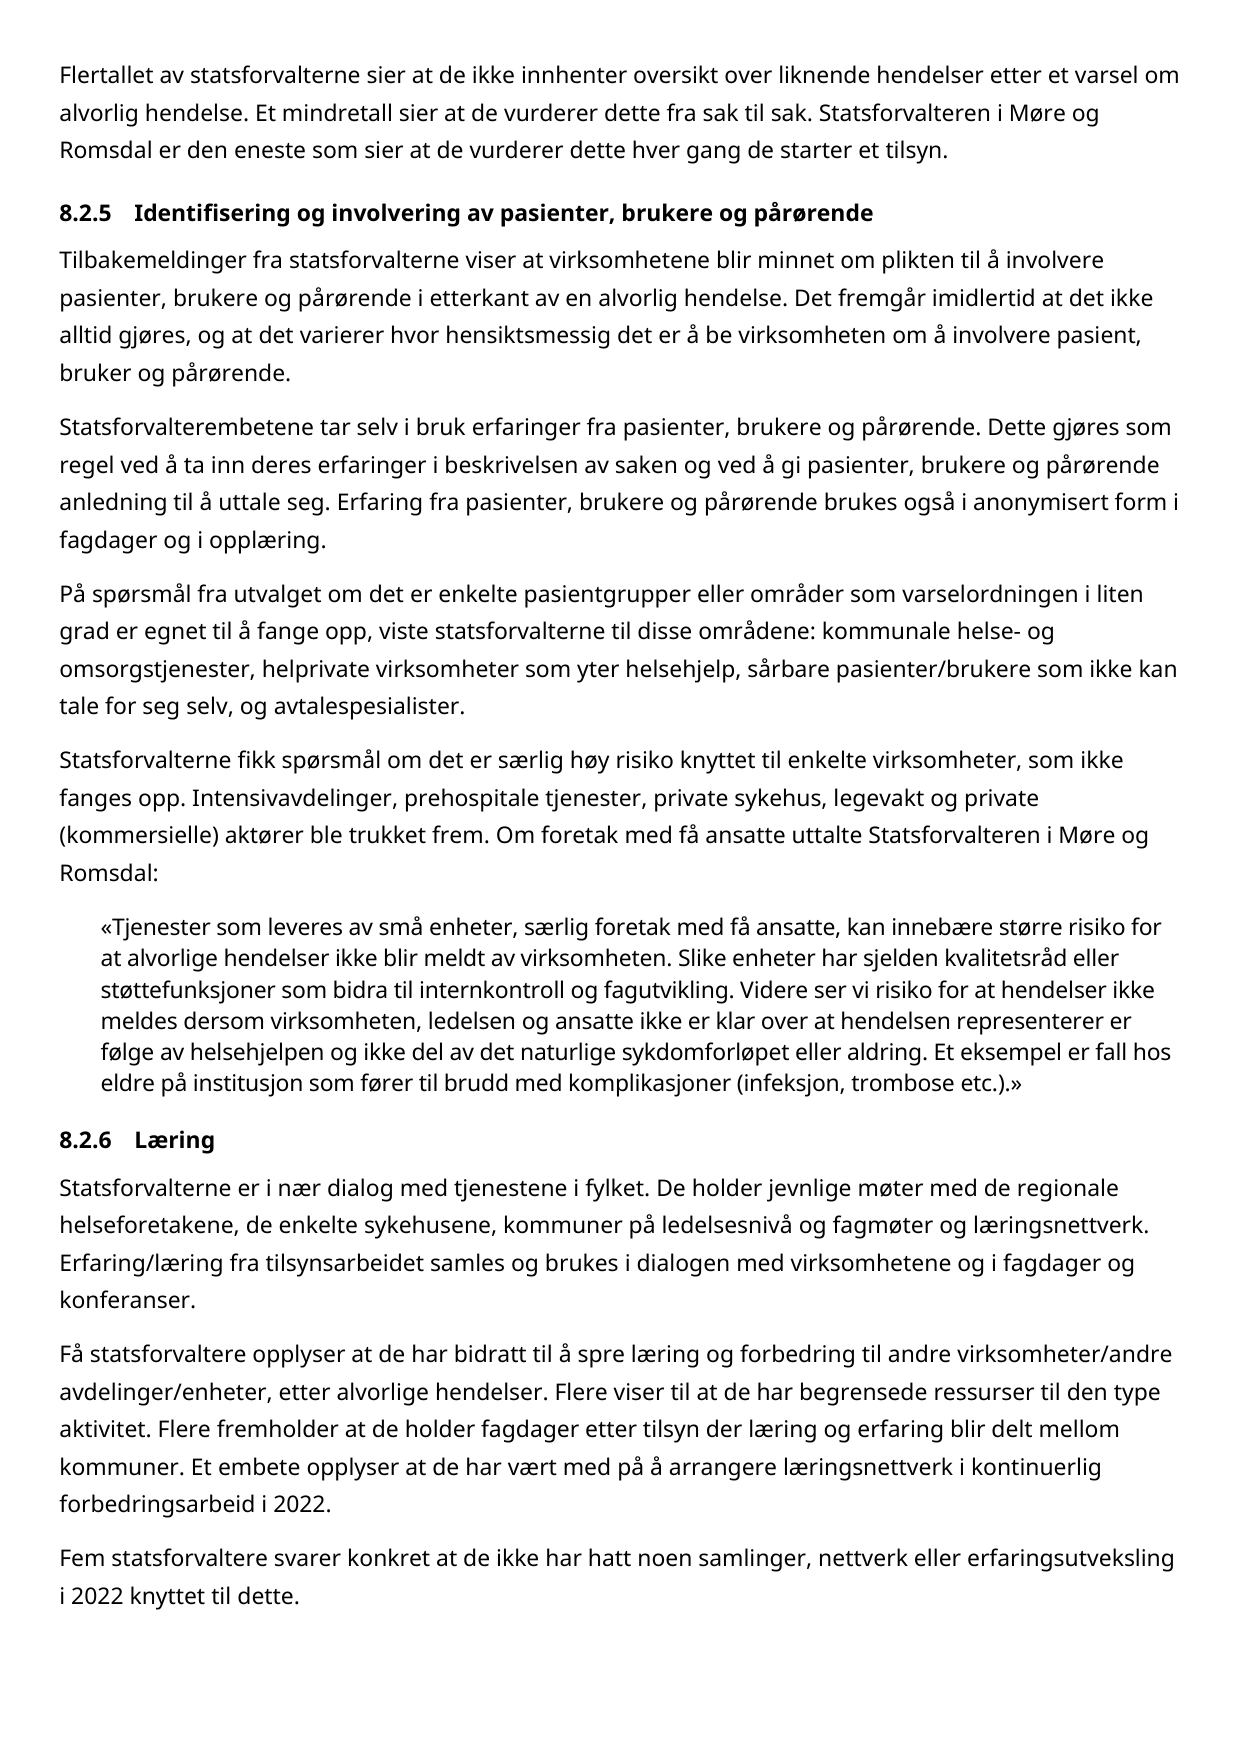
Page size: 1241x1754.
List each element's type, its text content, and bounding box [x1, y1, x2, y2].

subtitle Identifisering og involvering av pasienter, brukere og pårørende [59, 197, 1181, 228]
text Fem statsforvaltere svarer konkret at de ikke har hatt noen samlinger, nettverk eller erfaringsutveksling i 2022 knyttet til dette. [59, 1542, 1181, 1611]
text Statsforvalterne fikk spørsmål om det er særlig høy risiko knyttet til enkelte virksomheter, som ikke fanges opp. Intensivavdelinger, prehospitale tjenester, private sykehus, legevakt og private (kommersielle) aktører ble trukket frem. Om foretak med få ansatte uttalte Statsforvalteren i Møre og Romsdal: [59, 744, 1181, 888]
text Statsforvalterembetene tar selv i bruk erfaringer fra pasienter, brukere og pårørende. Dette gjøres som regel ved å ta inn deres erfaringer i beskrivelsen av saken og ved å gi pasienter, brukere og pårørende anledning til å uttale seg. Erfaring fra pasienter, brukere og pårørende brukes også i anonymisert form i fagdager og i opplæring. [59, 411, 1181, 555]
text Tilbakemeldinger fra statsforvalterne viser at virksomhetene blir minnet om plikten til å involvere pasienter, brukere og pårørende i etterkant av en alvorlig hendelse. Det fremgår imidlertid at det ikke alltid gjøres, og at det varierer hvor hensiktsmessig det er å be virksomheten om å involvere pasient, bruker og pårørende. [59, 244, 1181, 388]
subtitle Læring [59, 1124, 1181, 1155]
text Statsforvalterne er i nær dialog med tjenestene i fylket. De holder jevnlige møter med de regionale helseforetakene, de enkelte sykehusene, kommuner på ledelsesnivå og fagmøter og læringsnettverk. Erfaring/læring fra tilsynsarbeidet samles og brukes i dialogen med virksomhetene og i fagdager og konferanser. [59, 1172, 1181, 1315]
text Få statsforvaltere opplyser at de har bidratt til å spre læring og forbedring til andre virksomheter/andre avdelinger/enheter, etter alvorlige hendelser. Flere viser til at de har begrensede ressurser til den type aktivitet. Flere fremholder at de holder fagdager etter tilsyn der læring og erfaring blir delt mellom kommuner. Et embete opplyser at de har vært med på å arrangere læringsnettverk i kontinuerlig forbedringsarbeid i 2022. [59, 1338, 1181, 1519]
text Flertallet av statsforvalterne sier at de ikke innhenter oversikt over liknende hendelser etter et varsel om alvorlig hendelse. Et mindretall sier at de vurderer dette fra sak til sak. Statsforvalteren i Møre og Romsdal er den eneste som sier at de vurderer dette hver gang de starter et tilsyn. [59, 59, 1181, 165]
text På spørsmål fra utvalget om det er enkelte pasientgrupper eller områder som varselordningen i liten grad er egnet til å fange opp, viste statsforvalterne til disse områdene: kommunale helse- og omsorgstjenester, helprivate virksomheter som yter helsehjelp, sårbare pasienter/brukere som ikke kan tale for seg selv, og avtalespesialister. [59, 578, 1181, 722]
text «Tjenester som leveres av små enheter, særlig foretak med få ansatte, kan innebære større risiko for at alvorlige hendelser ikke blir meldt av virksomheten. Slike enheter har sjelden kvalitetsråd eller støttefunksjoner som bidra til internkontroll og fagutvikling. Videre ser vi risiko for at hendelser ikke meldes dersom virksomheten, ledelsen og ansatte ikke er klar over at hendelsen representerer er følge av helsehjelpen og ikke del av det naturlige sykdomforløpet eller aldring. Et eksempel er fall hos eldre på institusjon som fører til brudd med komplikasjoner (infeksjon, trombose etc.).» [100, 911, 1181, 1099]
